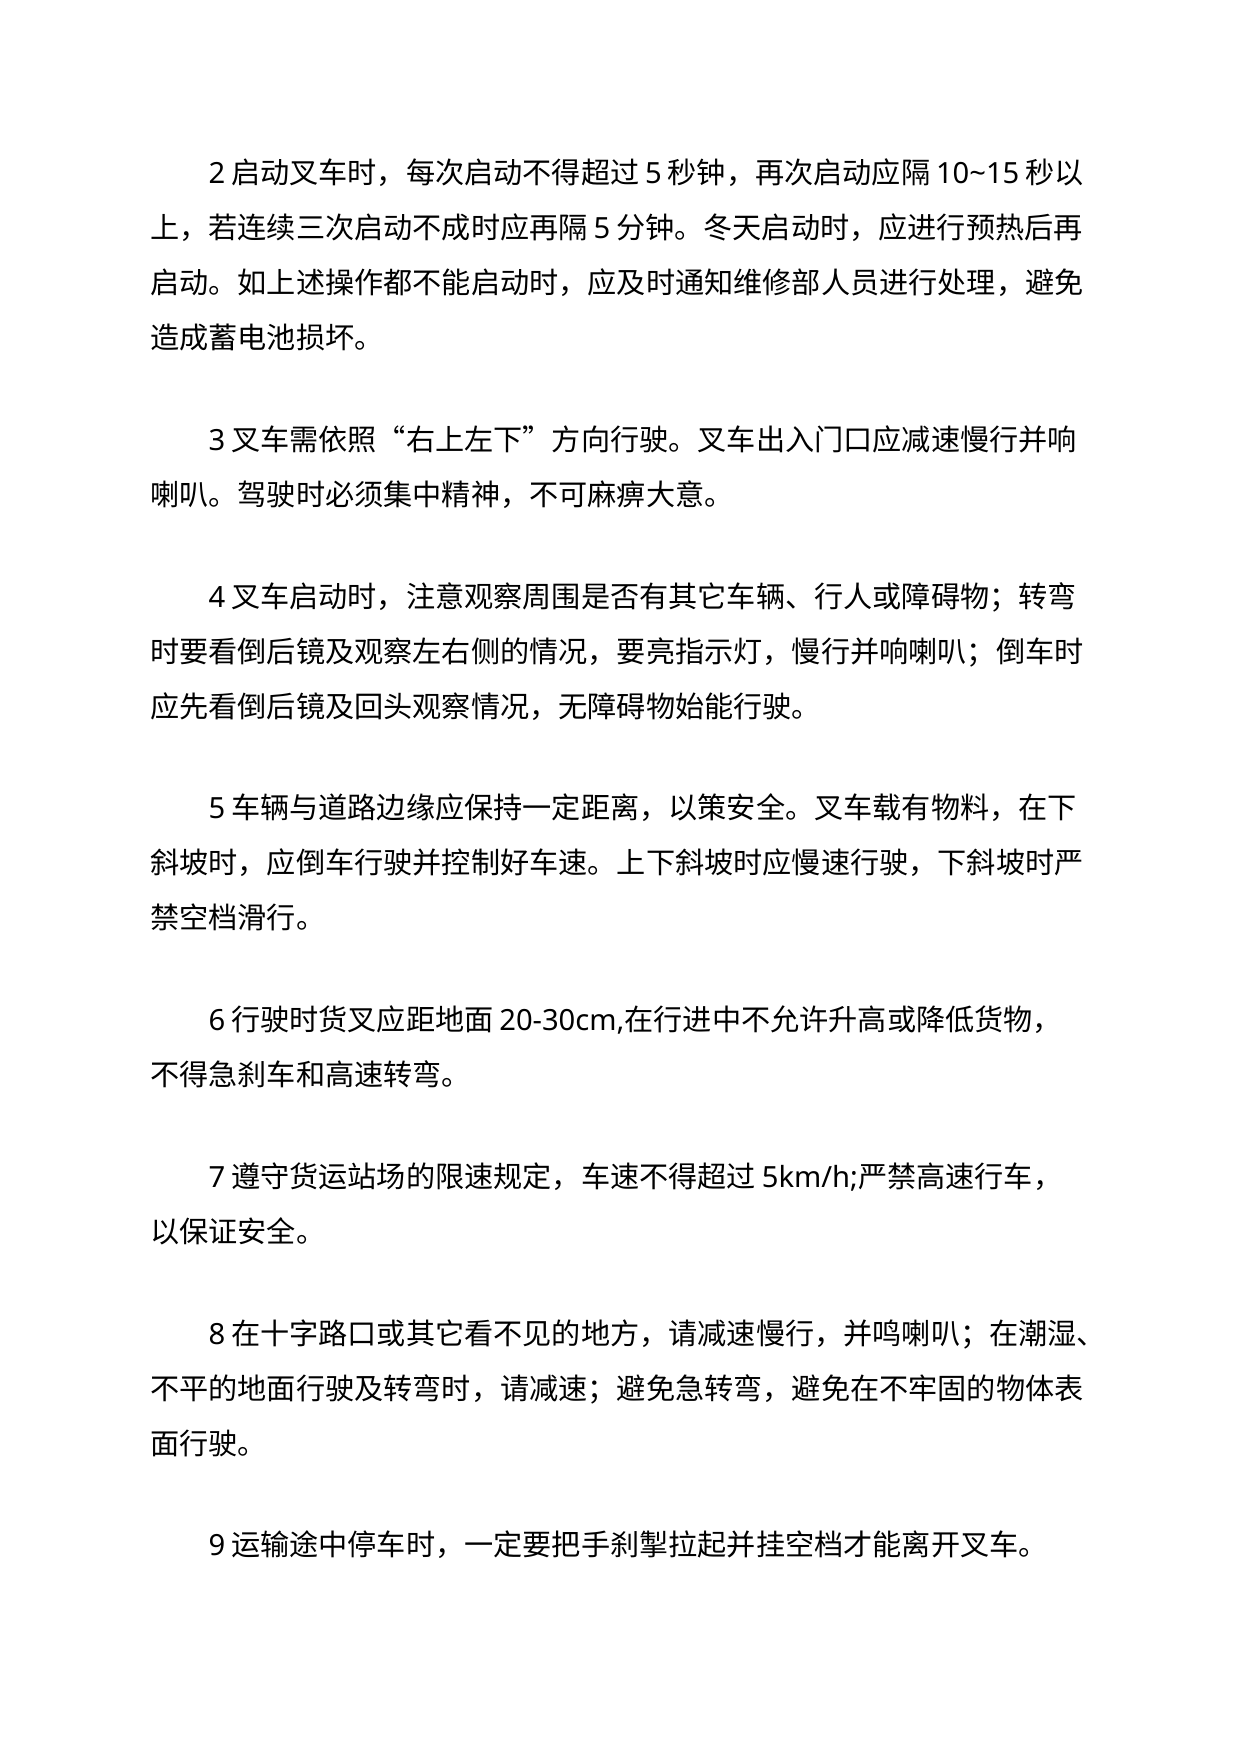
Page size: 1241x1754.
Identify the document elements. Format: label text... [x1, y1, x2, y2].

text 7遵守货运站场的限速规定，车速不得超过5km/h;严禁高速行车，以保证安全。 [150, 1153, 1090, 1251]
text 3叉车需依照“右上左下”方向行驶。叉车出入门口应减速慢行并响喇叭。驾驶时必须集中精神，不可麻痹大意。 [150, 417, 1090, 514]
text 4叉车启动时，注意观察周围是否有其它车辆、行人或障碍物；转弯时要看倒后镜及观察左右侧的情况，要亮指示灯，慢行并响喇叭；倒车时应先看倒后镜及回头观察情况，无障碍物始能行驶。 [150, 573, 1090, 726]
text 6行驶时货叉应距地面20-30cm,在行进中不允许升高或降低货物，不得急刹车和高速转弯。 [150, 997, 1090, 1094]
text 2启动叉车时，每次启动不得超过5秒钟，再次启动应隔10~15秒以上，若连续三次启动不成时应再隔5分钟。冬天启动时，应进行预热后再启动。如上述操作都不能启动时，应及时通知维修部人员进行处理，避免造成蓄电池损坏。 [150, 150, 1090, 357]
text 8在十字路口或其它看不见的地方，请减速慢行，并鸣喇叭；在潮湿、不平的地面行驶及转弯时，请减速；避免急转弯，避免在不牢固的物体表面行驶。 [150, 1310, 1090, 1462]
text 9运输途中停车时，一定要把手刹掣拉起并挂空档才能离开叉车。 [150, 1522, 1090, 1564]
text 5车辆与道路边缘应保持一定距离，以策安全。叉车载有物料，在下斜坡时，应倒车行驶并控制好车速。上下斜坡时应慢速行驶，下斜坡时严禁空档滑行。 [150, 785, 1090, 937]
